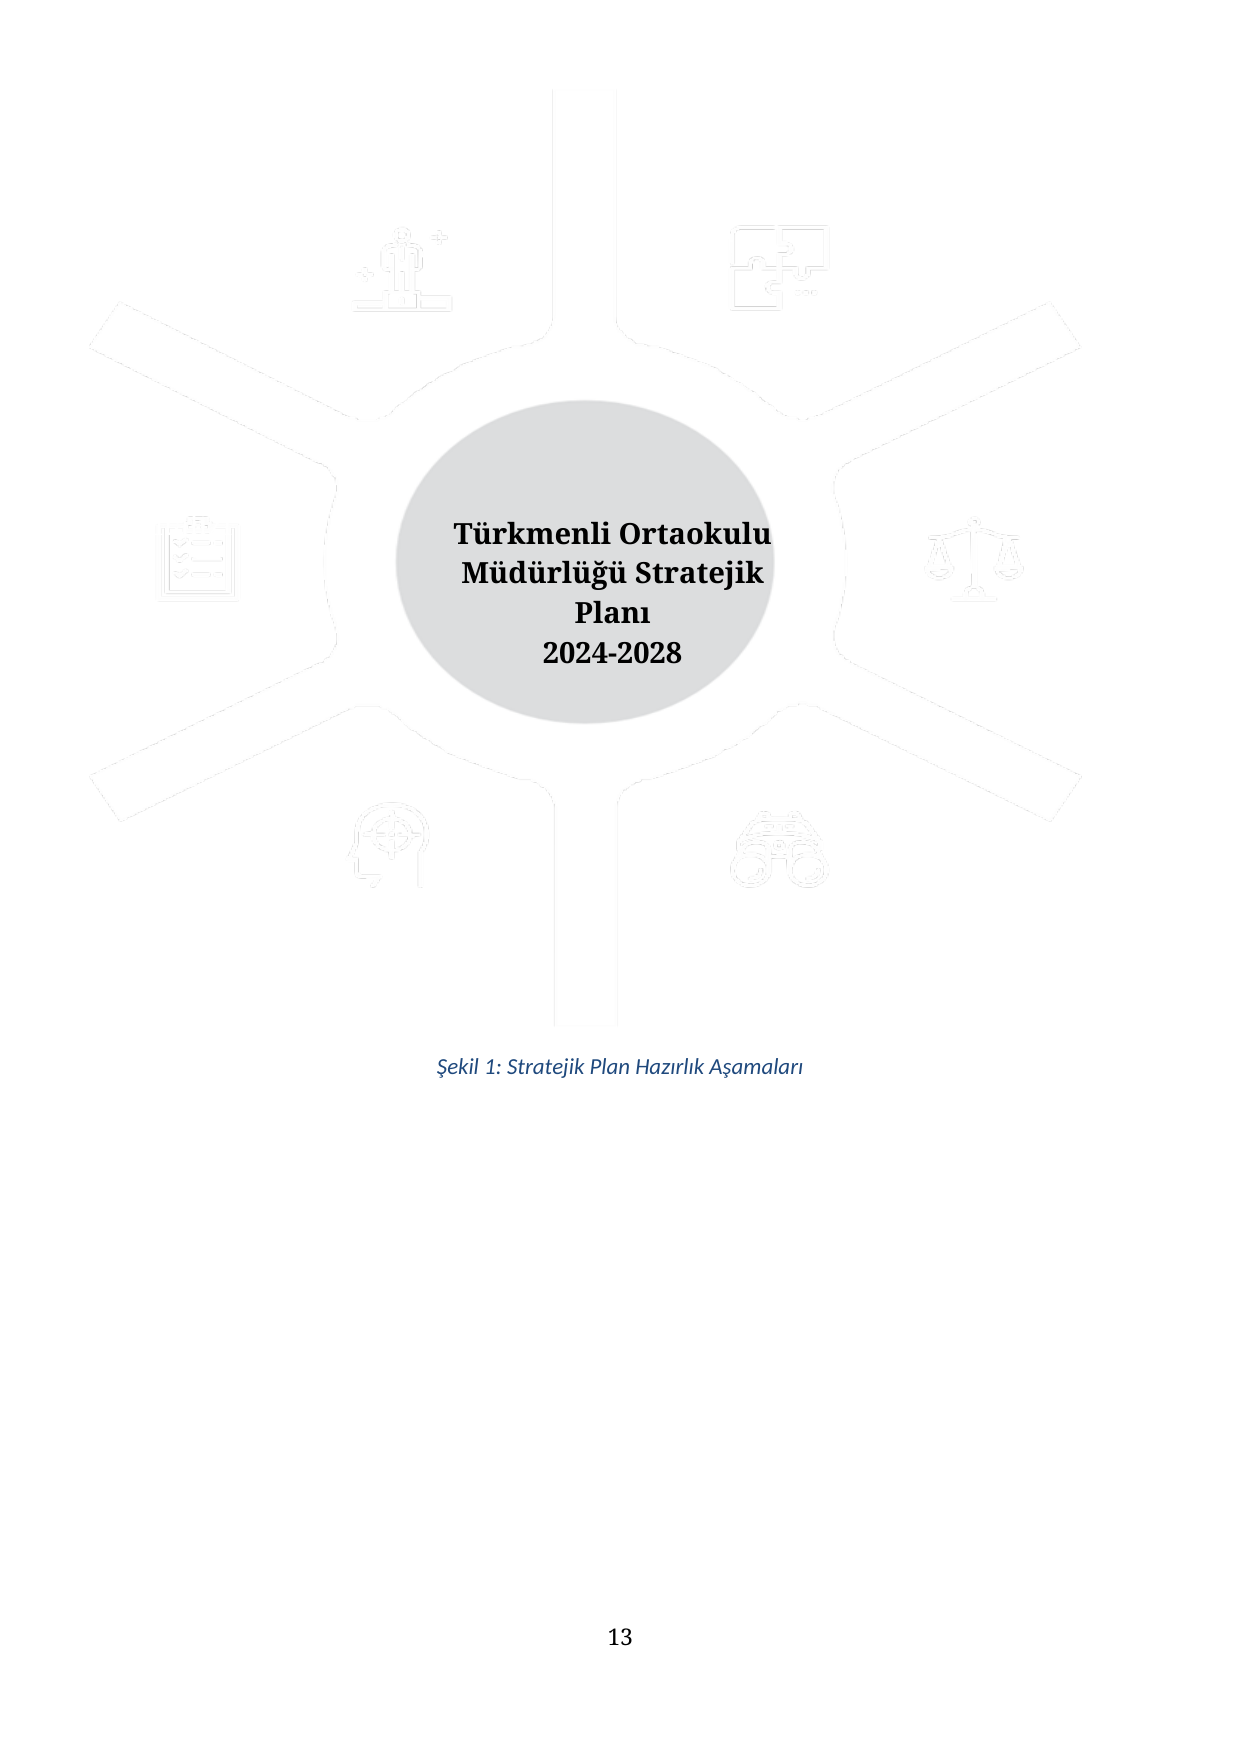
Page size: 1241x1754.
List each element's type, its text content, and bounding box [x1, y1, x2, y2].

picture [88, 88, 1083, 1028]
text Şekil 1: Stratejik Plan Hazırlık Aşamaları [89, 1052, 1152, 1080]
